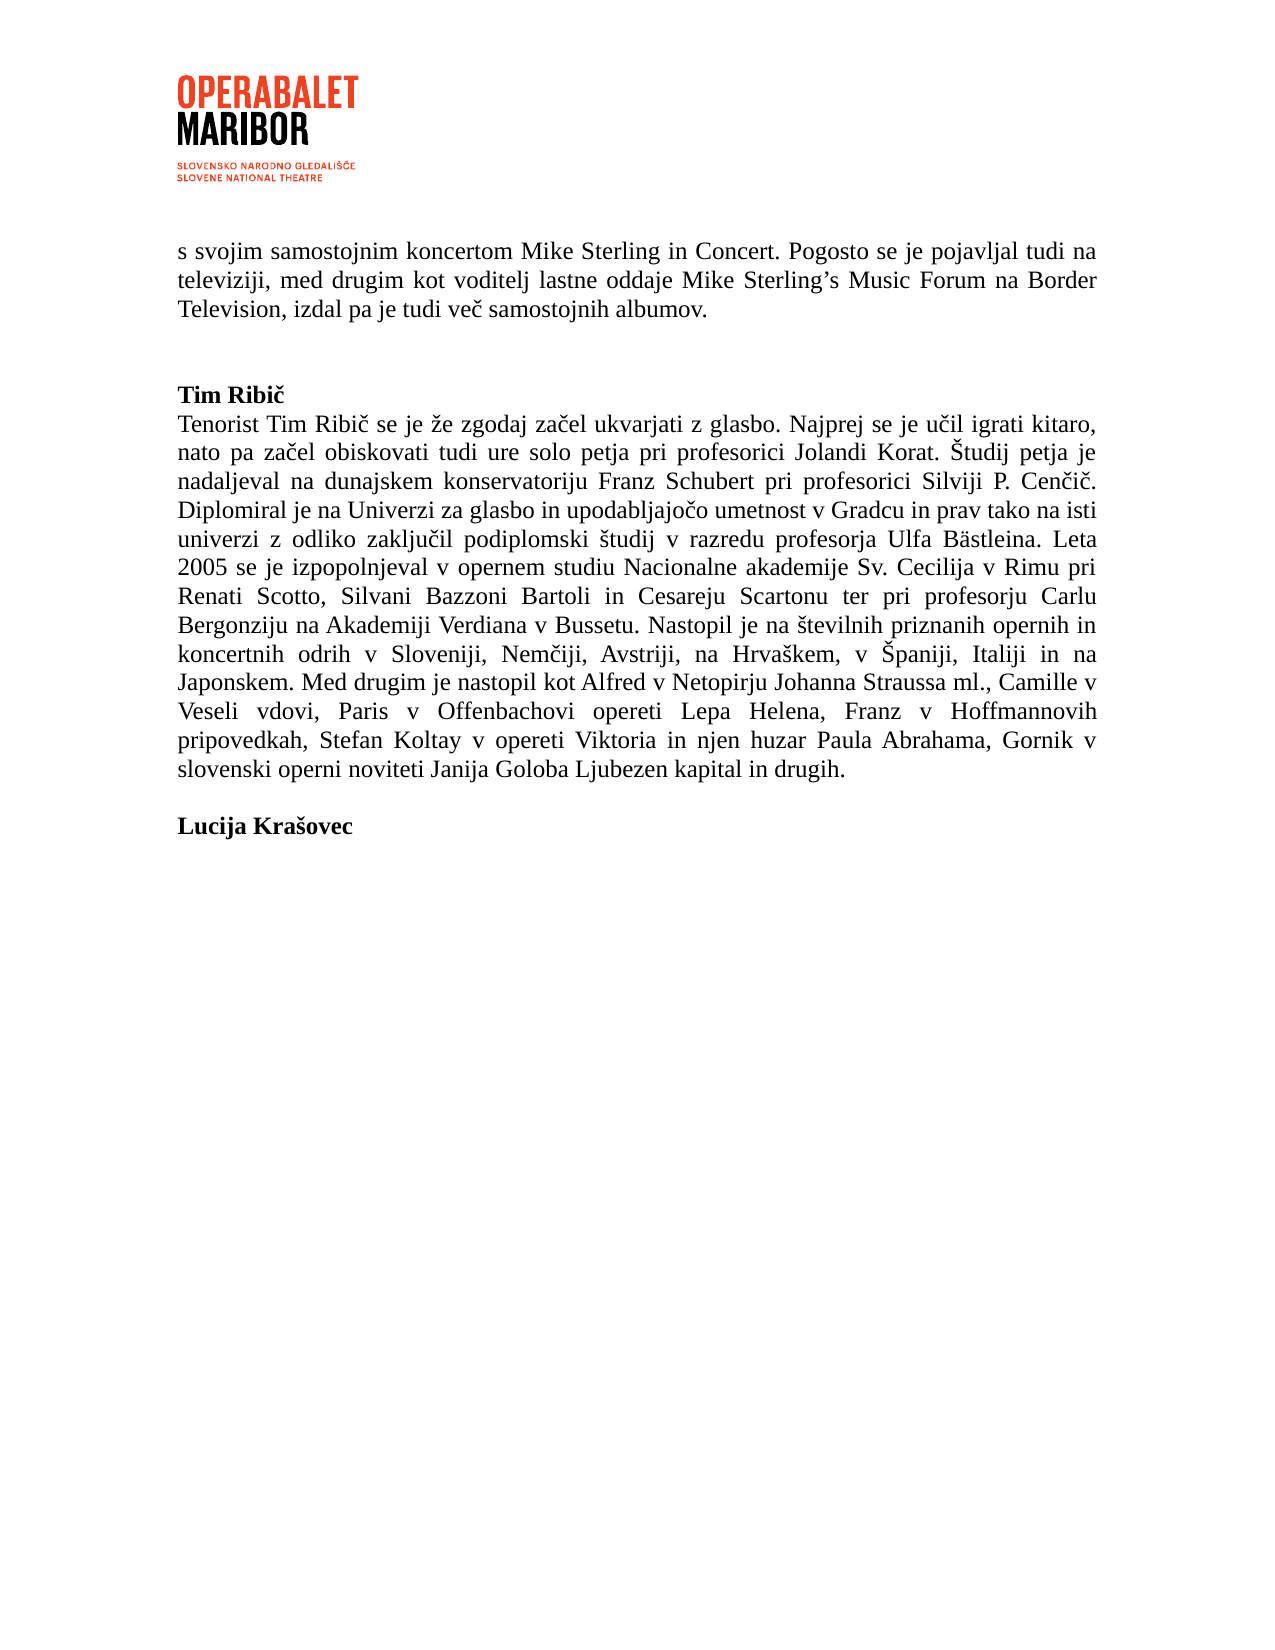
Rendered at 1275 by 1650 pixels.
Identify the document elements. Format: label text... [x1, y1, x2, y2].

text Tim Ribič [177, 380, 1098, 409]
text Lucija Krašovec [177, 811, 1098, 840]
text Tenorist Tim Ribič se je že zgodaj začel ukvarjati z glasbo. Najprej se je učil igrati kitaro, nato pa začel obiskovati tudi ure solo petja pri profesorici Jolandi Korat. Študij petja je nadaljeval na dunajskem konservatoriju Franz Schubert pri profesorici Silviji P. Cenčič. Diplomiral je na Univerzi za glasbo in upodabljajočo umetnost v Gradcu in prav tako na isti univerzi z odliko zaključil podiplomski študij v razredu profesorja Ulfa Bästleina. Leta 2005 se je izpopolnjeval v opernem studiu Nacionalne akademije Sv. Cecilija v Rimu pri Renati Scotto, Silvani Bazzoni Bartoli in Cesareju Scartonu ter pri profesorju Carlu Bergonziju na Akademiji Verdiana v Bussetu. Nastopil je na številnih priznanih opernih in koncertnih odrih v Sloveniji, Nemčiji, Avstriji, na Hrvaškem, v Španiji, Italiji in na Japonskem. Med drugim je nastopil kot Alfred v Netopirju Johanna Straussa ml., Camille v Veseli vdovi, Paris v Offenbachovi opereti Lepa Helena, Franz v Hoffmannovih pripovedkah, Stefan Koltay v opereti Viktoria in njen huzar Paula Abrahama, Gornik v slovenski operni noviteti Janija Goloba Ljubezen kapital in drugih. [177, 409, 1098, 782]
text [177, 236, 1098, 322]
